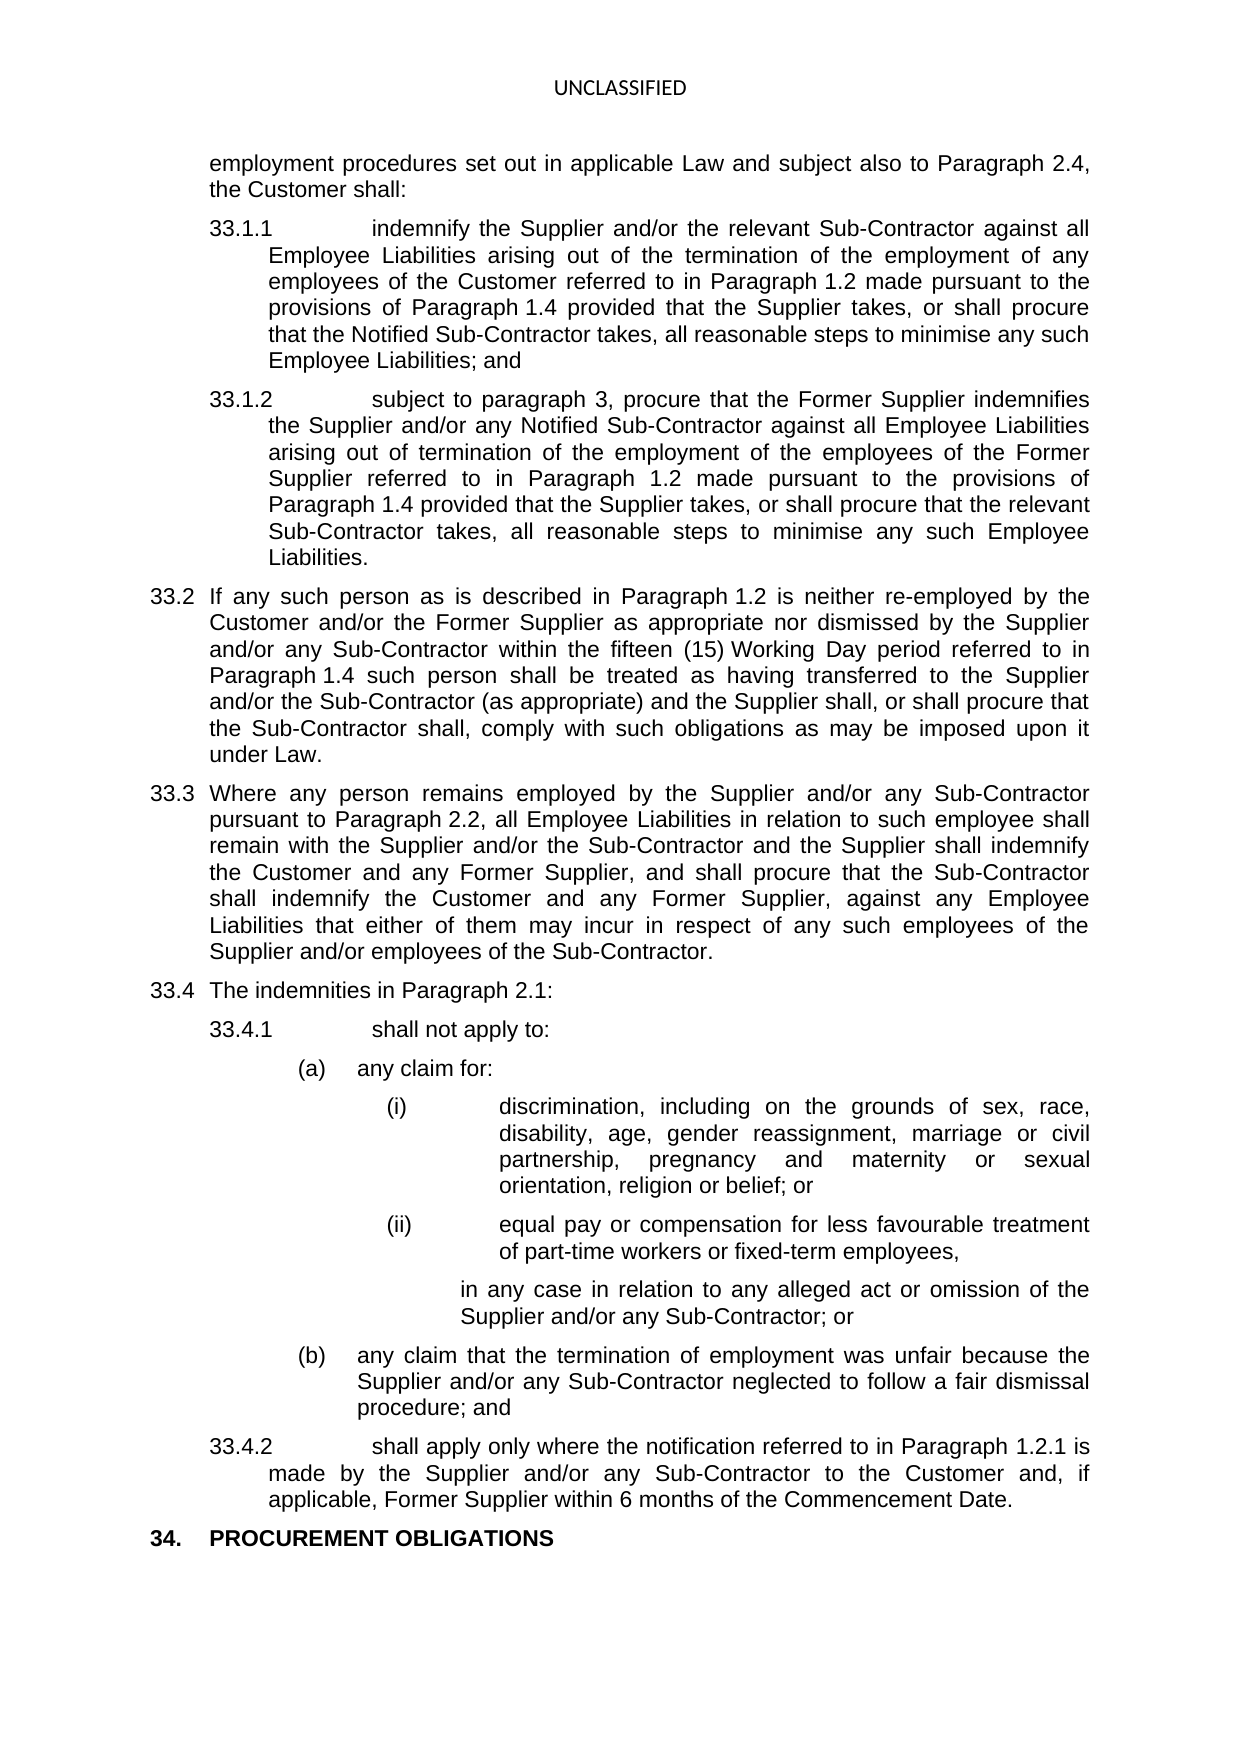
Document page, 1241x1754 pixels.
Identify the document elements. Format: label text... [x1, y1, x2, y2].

text If any such person as is described in Paragraph 1.2 is neither re-employed by the Customer and/or the Former Supplier as appropriate nor dismissed by the Supplier and/or any Sub-Contractor within the fifteen (15) Working Day period referred to in Paragraph 1.4 such person shall be treated as having transferred to the Supplier and/or the Sub-Contractor (as appropriate) and the Supplier shall, or shall procure that the Sub-Contractor shall, comply with such obligations as may be imposed upon it under Law. [150, 583, 1090, 767]
text indemnify the Supplier and/or the relevant Sub-Contractor against all Employee Liabilities arising out of the termination of the employment of any employees of the Customer referred to in Paragraph 1.2 made pursuant to the provisions of Paragraph 1.4 provided that the Supplier takes, or shall procure that the Notified Sub-Contractor takes, all reasonable steps to minimise any such Employee Liabilities; and [209, 215, 1090, 373]
text The indemnities in Paragraph 2.1: [150, 977, 1090, 1003]
text discrimination, including on the grounds of sex, race, disability, age, gender reassignment, marriage or civil partnership, pregnancy and maternity or sexual orientation, religion or belief; or [386, 1093, 1090, 1199]
text in any case in relation to any alleged act or omission of the Supplier and/or any Sub-Contractor; or [460, 1276, 1090, 1329]
subtitle PROCUREMENT OBLIGATIONS [150, 1525, 1090, 1551]
text shall apply only where the notification referred to in Paragraph 1.2.1 is made by the Supplier and/or any Sub-Contractor to the Customer and, if applicable, Former Supplier within 6 months of the Commencement Date. [209, 1433, 1090, 1512]
text Where any person remains employed by the Supplier and/or any Sub-Contractor pursuant to Paragraph 2.2, all Employee Liabilities in relation to such employee shall remain with the Supplier and/or the Sub-Contractor and the Supplier shall indemnify the Customer and any Former Supplier, and shall procure that the Sub-Contractor shall indemnify the Customer and any Former Supplier, against any Employee Liabilities that either of them may incur in respect of any such employees of the Supplier and/or employees of the Sub-Contractor. [150, 780, 1090, 964]
text any claim that the termination of employment was unfair because the Supplier and/or any Sub-Contractor neglected to follow a fair dismissal procedure; and [298, 1342, 1090, 1421]
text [150, 150, 1090, 203]
text equal pay or compensation for less favourable treatment of part-time workers or fixed-term employees, [386, 1211, 1090, 1264]
text any claim for: [298, 1054, 1090, 1081]
text subject to paragraph 3, procure that the Former Supplier indemnifies the Supplier and/or any Notified Sub-Contractor against all Employee Liabilities arising out of termination of the employment of the employees of the Former Supplier referred to in Paragraph 1.2 made pursuant to the provisions of Paragraph 1.4 provided that the Supplier takes, or shall procure that the relevant Sub-Contractor takes, all reasonable steps to minimise any such Employee Liabilities. [209, 386, 1090, 570]
text shall not apply to: [209, 1016, 1090, 1042]
